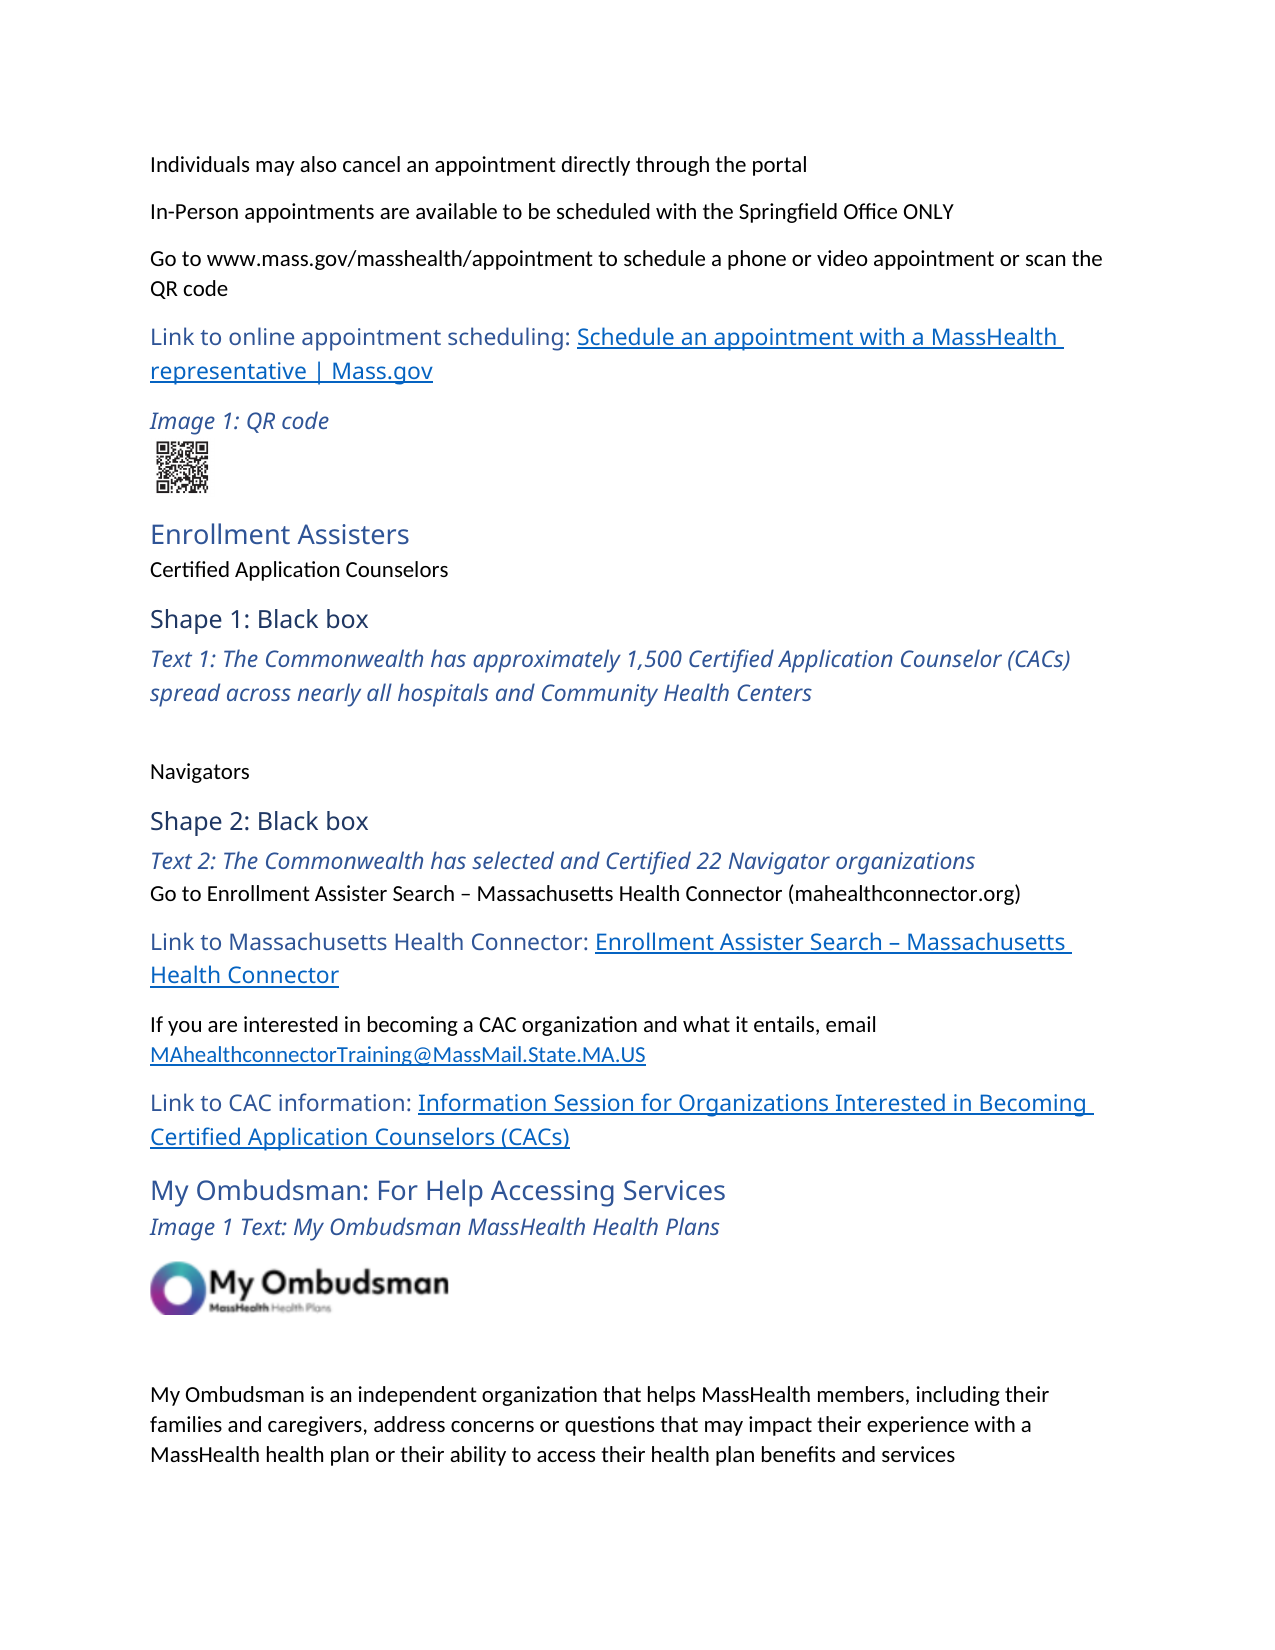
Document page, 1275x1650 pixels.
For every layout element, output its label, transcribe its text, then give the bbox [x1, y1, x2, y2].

subtitle Text 1: The Commonwealth has approximately 1,500 Certified Application Counselor (CACs) spread across nearly all hospitals and Community Health Centers [150, 643, 1125, 708]
subtitle My Ombudsman: For Help Accessing Services [150, 1171, 1125, 1208]
text Navigators [150, 757, 1125, 785]
text Link to CAC information: Information Session for Organizations Interested in Becoming Certified Application Counselors (CACs) [150, 1087, 1125, 1152]
subtitle Shape 2: Black box [150, 804, 1125, 838]
text Individuals may also cancel an appointment directly through the portal [150, 150, 1125, 178]
text Go to Enrollment Assister Search – Massachusetts Health Connector (mahealthconnector.org) [150, 879, 1125, 907]
text My Ombudsman is an independent organization that helps MassHealth members, including their families and caregivers, address concerns or questions that may impact their experience with a MassHealth health plan or their ability to access their health plan benefits and services [150, 1380, 1125, 1468]
subtitle Shape 1: Black box [150, 602, 1125, 636]
text Image 1 Text: My Ombudsman MassHealth Health Plans [150, 1211, 1125, 1242]
text Link to Massachusetts Health Connector: Enrollment Assister Search – Massachusetts Health Connector [150, 926, 1125, 991]
text Certified Application Counselors [150, 555, 1125, 583]
text Go to www.mass.gov/masshealth/appointment to schedule a phone or video appointment or scan the QR code [150, 244, 1125, 302]
text If you are interested in becoming a CAC organization and what it entails, email MAhealthconnectorTraining@MassMail.State.MA.US [150, 1010, 1125, 1068]
text In-Person appointments are available to be scheduled with the Springfield Office ONLY [150, 197, 1125, 225]
subtitle Enrollment Assisters [150, 515, 1125, 552]
subtitle Text 2: The Commonwealth has selected and Certified 22 Navigator organizations [150, 845, 1125, 876]
text Link to online appointment scheduling: Schedule an appointment with a MassHealth representative | Mass.gov [150, 321, 1125, 386]
picture [150, 1261, 449, 1315]
picture [150, 438, 215, 497]
subtitle Image 1: QR code [150, 405, 1125, 436]
